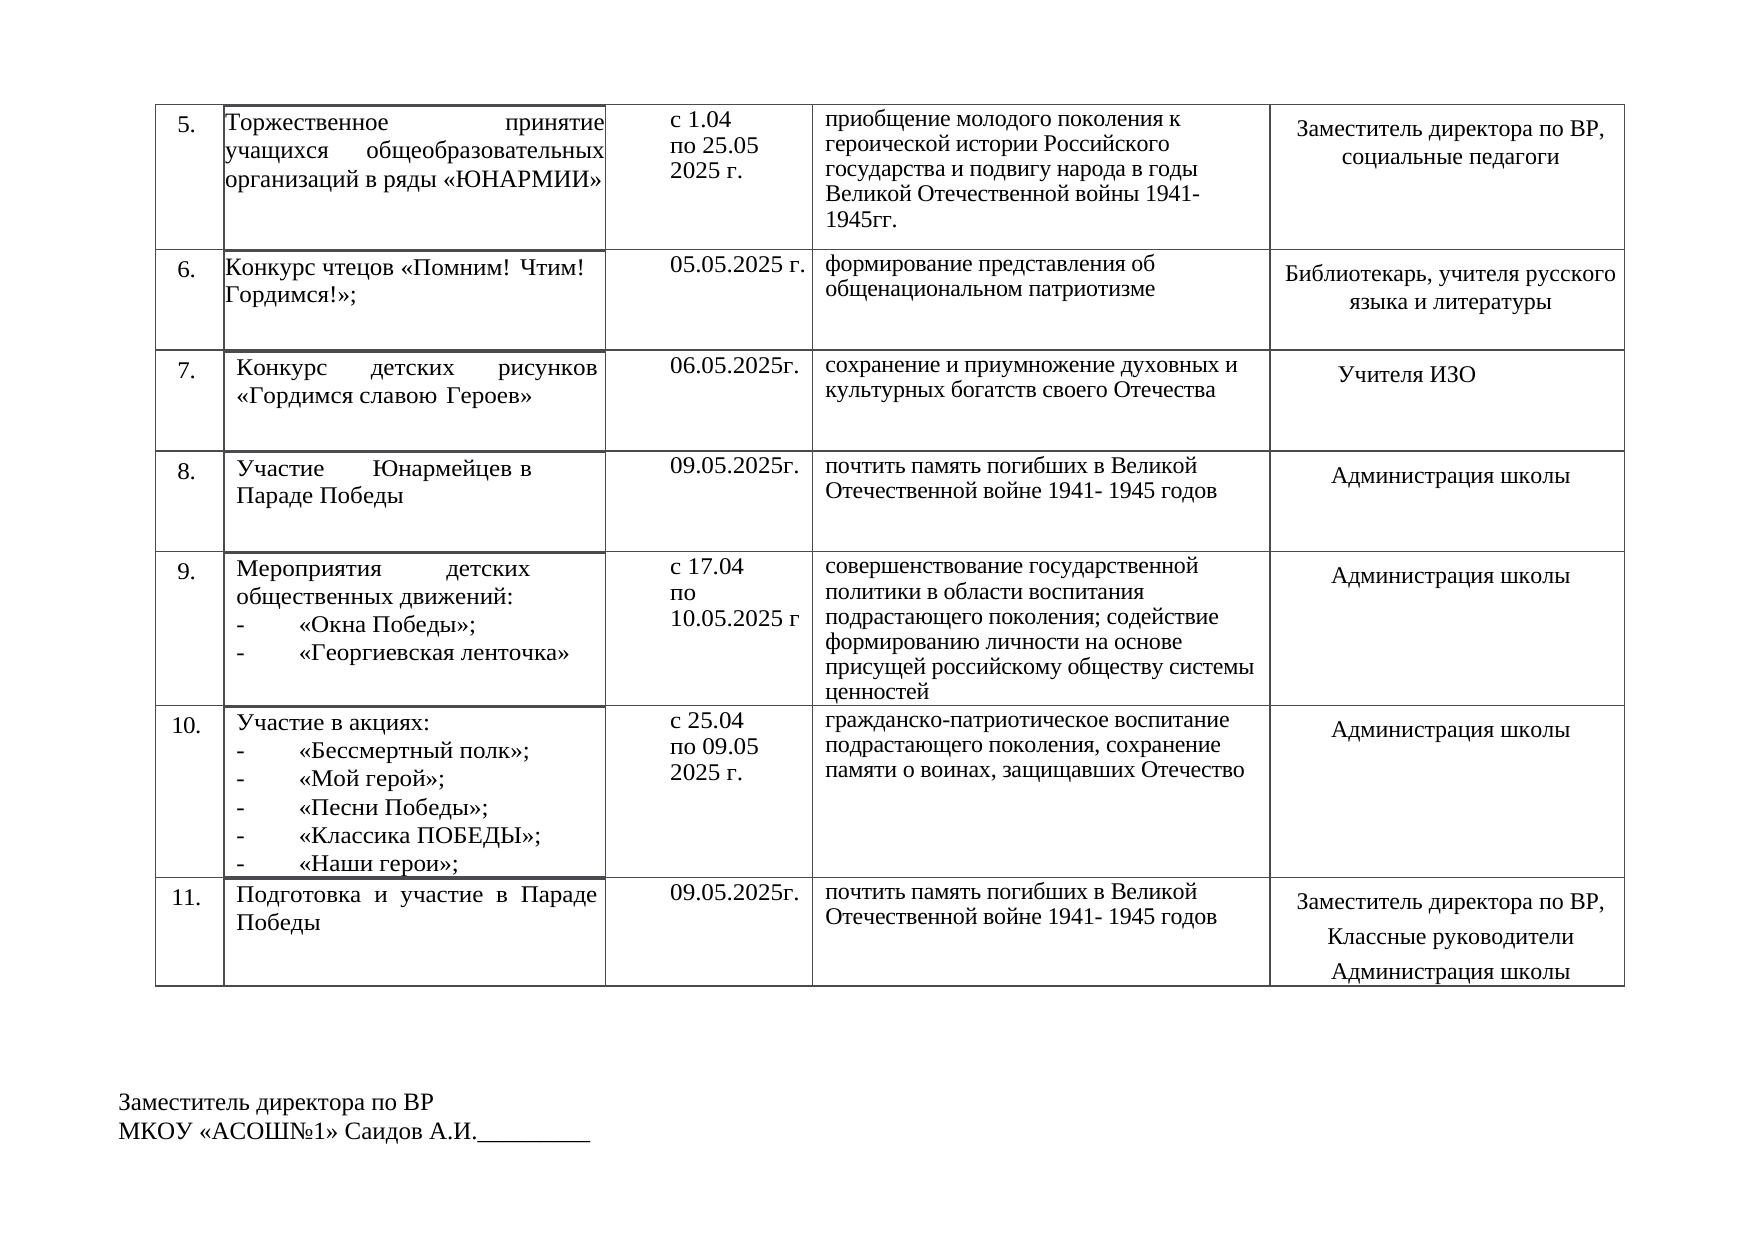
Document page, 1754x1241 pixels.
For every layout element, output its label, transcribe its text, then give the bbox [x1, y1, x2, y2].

table_cell 09.05.2025г. [606, 452, 812, 551]
table_cell совершенствование государственной политики в области воспитания подрастающего поколения; содействие формированию личности на основе присущей российскому обществу системы ценностей [813, 552, 1269, 704]
table_cell формирование представления об общенациональном патриотизме [813, 250, 1269, 349]
table_cell Администрация школы [1271, 552, 1624, 704]
table_cell приобщение молодого поколения к героической истории Российского государства и подвигу народа в годы Великой Отечественной войны 1941-1945гг. [813, 105, 1269, 248]
text МКОУ «АСОШ№1» Саидов А.И._________ [118, 1116, 1636, 1145]
table_cell Мероприятия детских общественных движений: - «Окна Победы»; - «Георгиевская ленточка» [225, 554, 605, 704]
table_cell Участие в акциях: - «Бессмертный полк»; - «Мой герой»; - «Песни Победы»; - «Классика ПОБЕДЫ»; - «Наши герои»; [225, 708, 605, 876]
table_cell 7. [156, 351, 223, 450]
table_cell 5. [156, 105, 223, 248]
table_cell Торжественное принятие учащихся общеобразовательных организаций в ряды «ЮНАРМИИ» [225, 107, 605, 248]
table_cell 8. [156, 452, 223, 551]
table_cell 10. [156, 706, 223, 876]
table_cell Подготовка и участие в Параде Победы [225, 880, 605, 985]
table_cell Заместитель директора по ВР, Классные руководители Администрация школы [1271, 878, 1624, 985]
table_cell почтить память погибших в Великой Отечественной войне 1941- 1945 годов [813, 452, 1269, 551]
table_cell 9. [156, 552, 223, 704]
table_cell Участие Юнармейцев в Параде Победы [225, 453, 605, 551]
table_cell Учителя ИЗО [1271, 351, 1624, 450]
table_cell Конкурс чтецов «Помним! Чтим! Гордимся!»; [225, 252, 605, 349]
table_cell Заместитель директора по ВР, социальные педагоги [1271, 105, 1624, 248]
table_cell 06.05.2025г. [606, 351, 812, 450]
table_cell 09.05.2025г. [606, 878, 812, 985]
table_cell 11. [156, 878, 223, 985]
table_cell с 25.04 по 09.05 2025 г. [606, 706, 812, 876]
table_cell 05.05.2025 г. [606, 250, 812, 349]
table_cell с 17.04 по 10.05.2025 г [606, 552, 812, 704]
table_cell с 1.04 по 25.05 2025 г. [606, 105, 812, 248]
table_cell Конкурс детских рисунков «Гордимся славою Героев» [225, 353, 605, 450]
text Заместитель директора по ВР [118, 1087, 1636, 1116]
table_cell Администрация школы [1271, 452, 1624, 551]
table_cell почтить память погибших в Великой Отечественной войне 1941- 1945 годов [813, 878, 1269, 985]
table_cell сохранение и приумножение духовных и культурных богатств своего Отечества [813, 351, 1269, 450]
table_cell Библиотекарь, учителя русского языка и литературы [1271, 250, 1624, 349]
table_cell Администрация школы [1271, 706, 1624, 876]
table_cell 6. [156, 250, 223, 349]
table_cell гражданско-патриотическое воспитание подрастающего поколения, сохранение памяти о воинах, защищавших Отечество [813, 706, 1269, 876]
